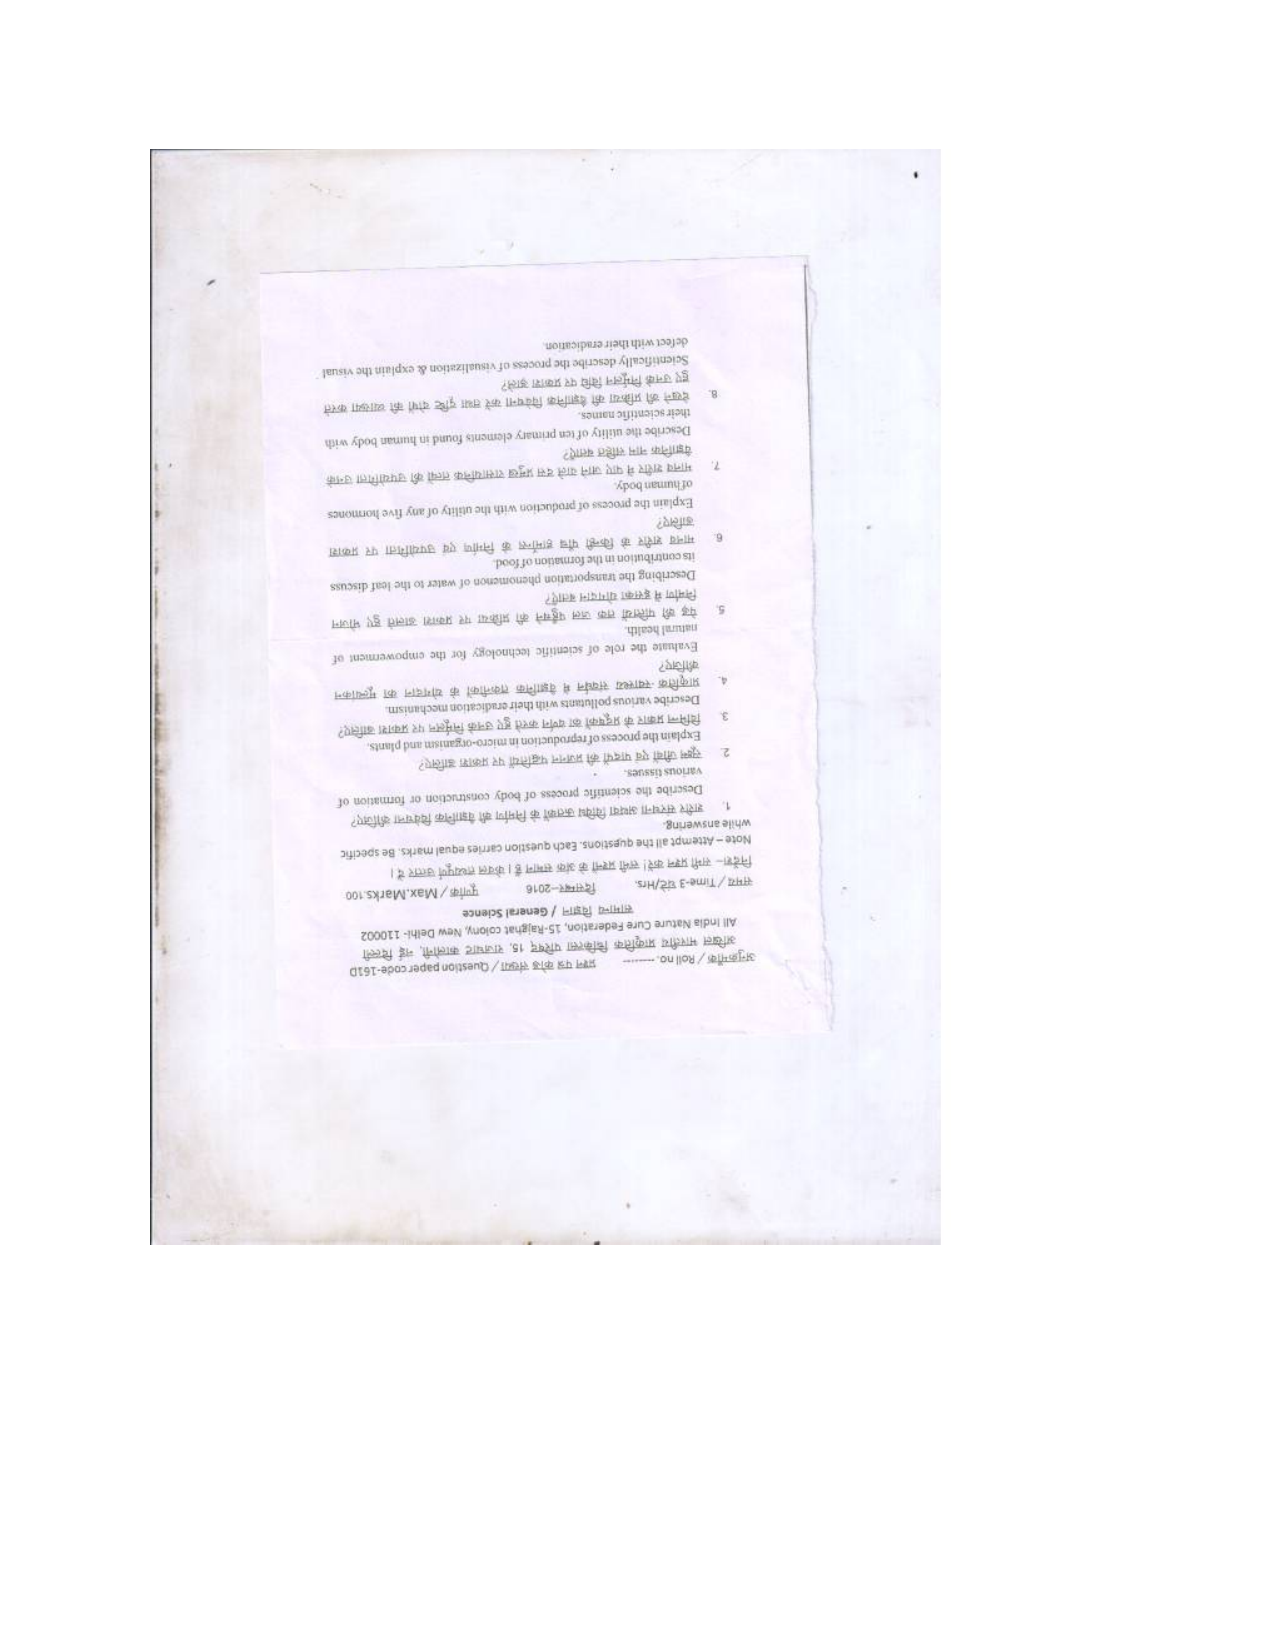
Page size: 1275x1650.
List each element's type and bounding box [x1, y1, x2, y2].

picture [150, 149, 951, 1245]
